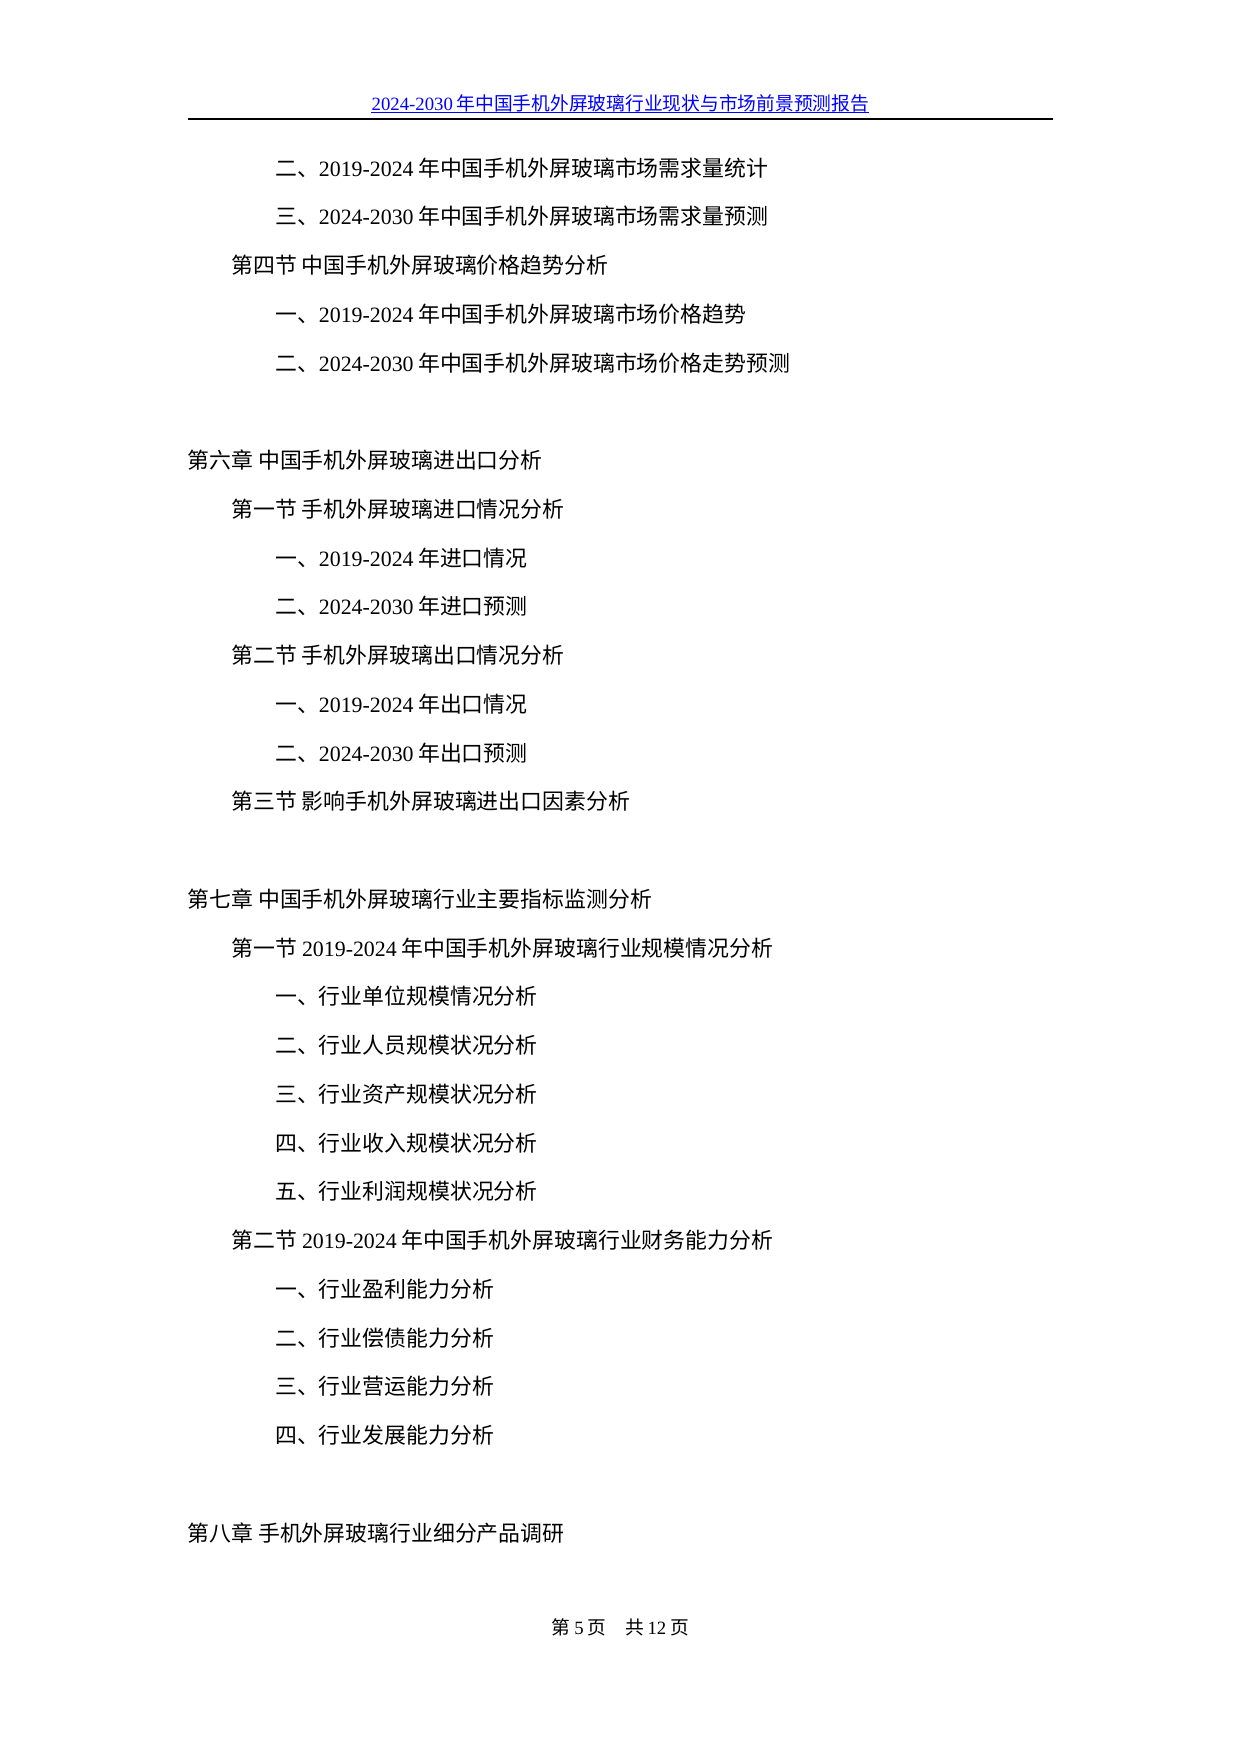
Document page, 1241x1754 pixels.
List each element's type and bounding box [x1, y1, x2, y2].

text [187, 150, 1053, 1548]
